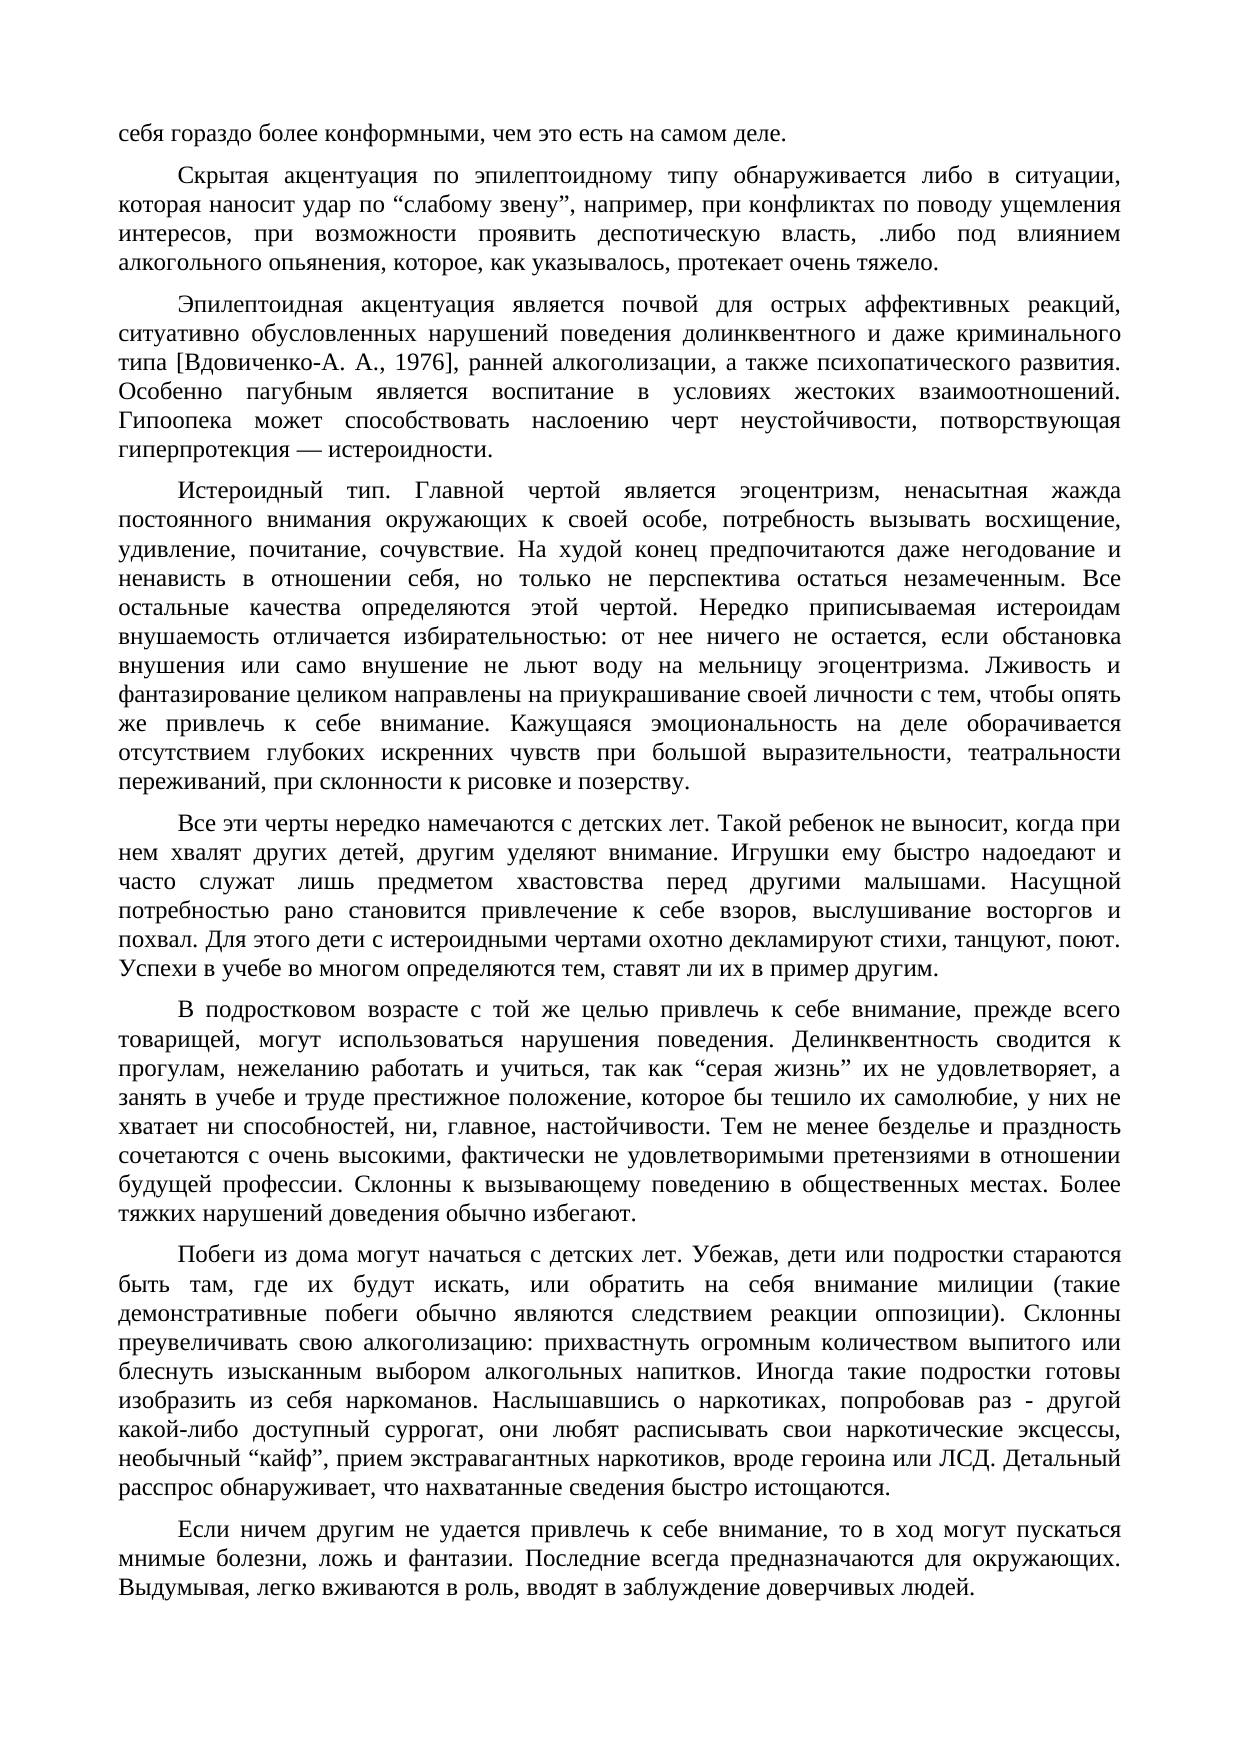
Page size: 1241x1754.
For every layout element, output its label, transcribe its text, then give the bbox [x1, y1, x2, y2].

text В подростковом возрасте с той же целью привлечь к себе внимание, прежде всего товарищей, могут использоваться нарушения поведения. Делинквентность сводится к прогулам, нежеланию работать и учиться, так как “серая жизнь” их не удовлетворяет, а занять в учебе и труде престижное положение, которое бы тешило их самолюбие, у них не хватает ни способностей, ни, главное, настойчивости. Тем не менее безделье и праздность сочетаются с очень высокими, фактически не удовлетворимыми претензиями в отношении будущей профессии. Склонны к вызывающему поведению в общественных местах. Более тяжких нарушений доведения обычно избегают. [118, 994, 1122, 1227]
text Скрытая акцентуация по эпилептоидному типу обнаруживается либо в ситуации, которая наносит удар по “слабому звену”, например, при конфликтах по поводу ущемления интересов, при возможности проявить деспотическую власть, .либо под влиянием алкогольного опьянения, которое, как указывалось, протекает очень тяжело. [118, 160, 1122, 276]
text Если ничем другим не удается привлечь к себе внимание, то в ход могут пускаться мнимые болезни, ложь и фантазии. Последние всегда предназначаются для окружающих. Выдумывая, легко вживаются в роль, вводят в заблуждение доверчивых людей. [118, 1513, 1122, 1601]
text Все эти черты нередко намечаются с детских лет. Такой ребенок не выносит, когда при нем хвалят других детей, другим уделяют внимание. Игрушки ему быстро надоедают и часто служат лишь предметом хвастовства перед другими малышами. Насущной потребностью рано становится привлечение к себе взоров, выслушивание восторгов и похвал. Для этого дети с истероидными чертами охотно декламируют стихи, танцуют, поют. Успехи в учебе во многом определяются тем, ставят ли их в пример другим. [118, 807, 1122, 982]
text Истероидный тип. Главной чертой является эгоцентризм, ненасытная жажда постоянного внимания окружающих к своей особе, потребность вызывать восхищение, удивление, почитание, сочувствие. На худой конец предпочитаются даже негодование и ненависть в отношении себя, но только не перспектива остаться незамеченным. Все остальные качества определяются этой чертой. Нередко приписываемая истероидам внушаемость отличается избирательностью: от нее ничего не остается, если обстановка внушения или само внушение не льют воду на мельницу эгоцентризма. Лживость и фантазирование целиком направлены на приукрашивание своей личности с тем, чтобы опять же привлечь к себе внимание. Кажущаяся эмоциональность на деле оборачивается отсутствием глубоких искренних чувств при большой выразительности, театральности переживаний, при склонности к рисовке и позерству. [118, 475, 1122, 795]
text Эпилептоидная акцентуация является почвой для острых аффективных реакций, ситуативно обусловленных нарушений поведения долинквентного и даже криминального типа [Вдовиченко-А. А., 1976], ранней алкоголизации, а также психопатического развития. Особенно пагубным является воспитание в условиях жестоких взаимоотношений. Гипоопека может способствовать наслоению черт неустойчивости, потворствующая гиперпротекция — истероидности. [118, 288, 1122, 463]
text Побеги из дома могут начаться с детских лет. Убежав, дети или подростки стараются быть там, где их будут искать, или обратить на себя внимание милиции (такие демонстративные побеги обычно являются следствием реакции оппозиции). Склонны преувеличивать свою алкоголизацию: прихвастнуть огромным количеством выпитого или блеснуть изысканным выбором алкогольных напитков. Иногда такие подростки готовы изобразить из себя наркоманов. Наслышавшись о наркотиках, попробовав раз - другой какой-либо доступный суррогат, они любят расписывать свои наркотические эксцессы, необычный “кайф”, прием экстравагантных наркотиков, вроде героина или ЛСД. Детальный расспрос обнаруживает, что нахватанные сведения быстро истощаются. [118, 1239, 1122, 1501]
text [118, 118, 1122, 147]
